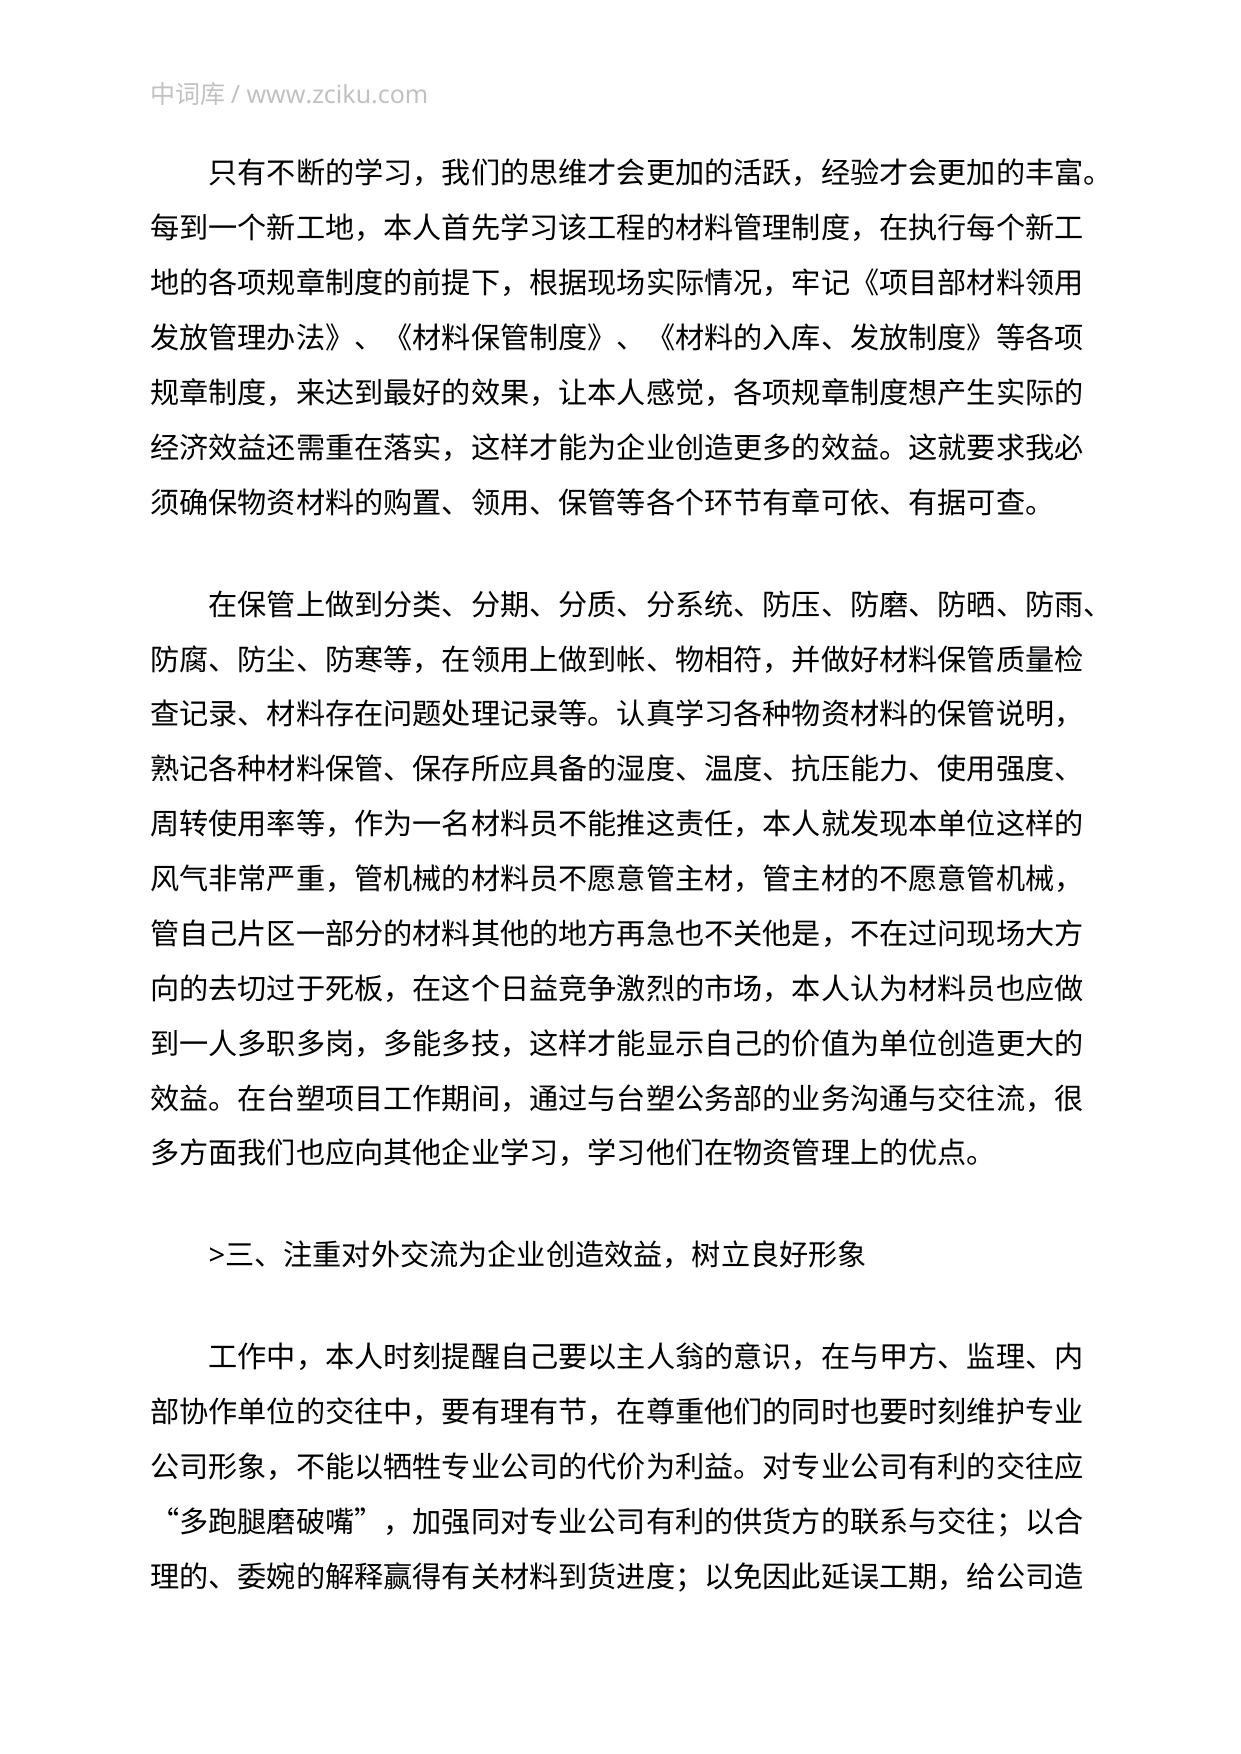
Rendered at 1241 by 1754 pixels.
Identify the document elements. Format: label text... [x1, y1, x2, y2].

text 只有不断的学习，我们的思维才会更加的活跃，经验才会更加的丰富。每到一个新工地，本人首先学习该工程的材料管理制度，在执行每个新工地的各项规章制度的前提下，根据现场实际情况，牢记《项目部材料领用发放管理办法》、《材料保管制度》、《材料的入库、发放制度》等各项规章制度，来达到最好的效果，让本人感觉，各项规章制度想产生实际的经济效益还需重在落实，这样才能为企业创造更多的效益。这就要求我必须确保物资材料的购置、领用、保管等各个环节有章可依、有据可查。 [150, 150, 1090, 522]
text 在保管上做到分类、分期、分质、分系统、防压、防磨、防晒、防雨、防腐、防尘、防寒等，在领用上做到帐、物相符，并做好材料保管质量检查记录、材料存在问题处理记录等。认真学习各种物资材料的保管说明，熟记各种材料保管、保存所应具备的湿度、温度、抗压能力、使用强度、周转使用率等，作为一名材料员不能推这责任，本人就发现本单位这样的风气非常严重，管机械的材料员不愿意管主材，管主材的不愿意管机械，管自己片区一部分的材料其他的地方再急也不关他是，不在过问现场大方向的去切过于死板，在这个日益竞争激烈的市场，本人认为材料员也应做到一人多职多岗，多能多技，这样才能显示自己的价值为单位创造更大的效益。在台塑项目工作期间，通过与台塑公务部的业务沟通与交往流，很多方面我们也应向其他企业学习，学习他们在物资管理上的优点。 [150, 581, 1090, 1172]
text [150, 1334, 1090, 1596]
text >三、注重对外交流为企业创造效益，树立良好形象 [150, 1232, 1090, 1274]
